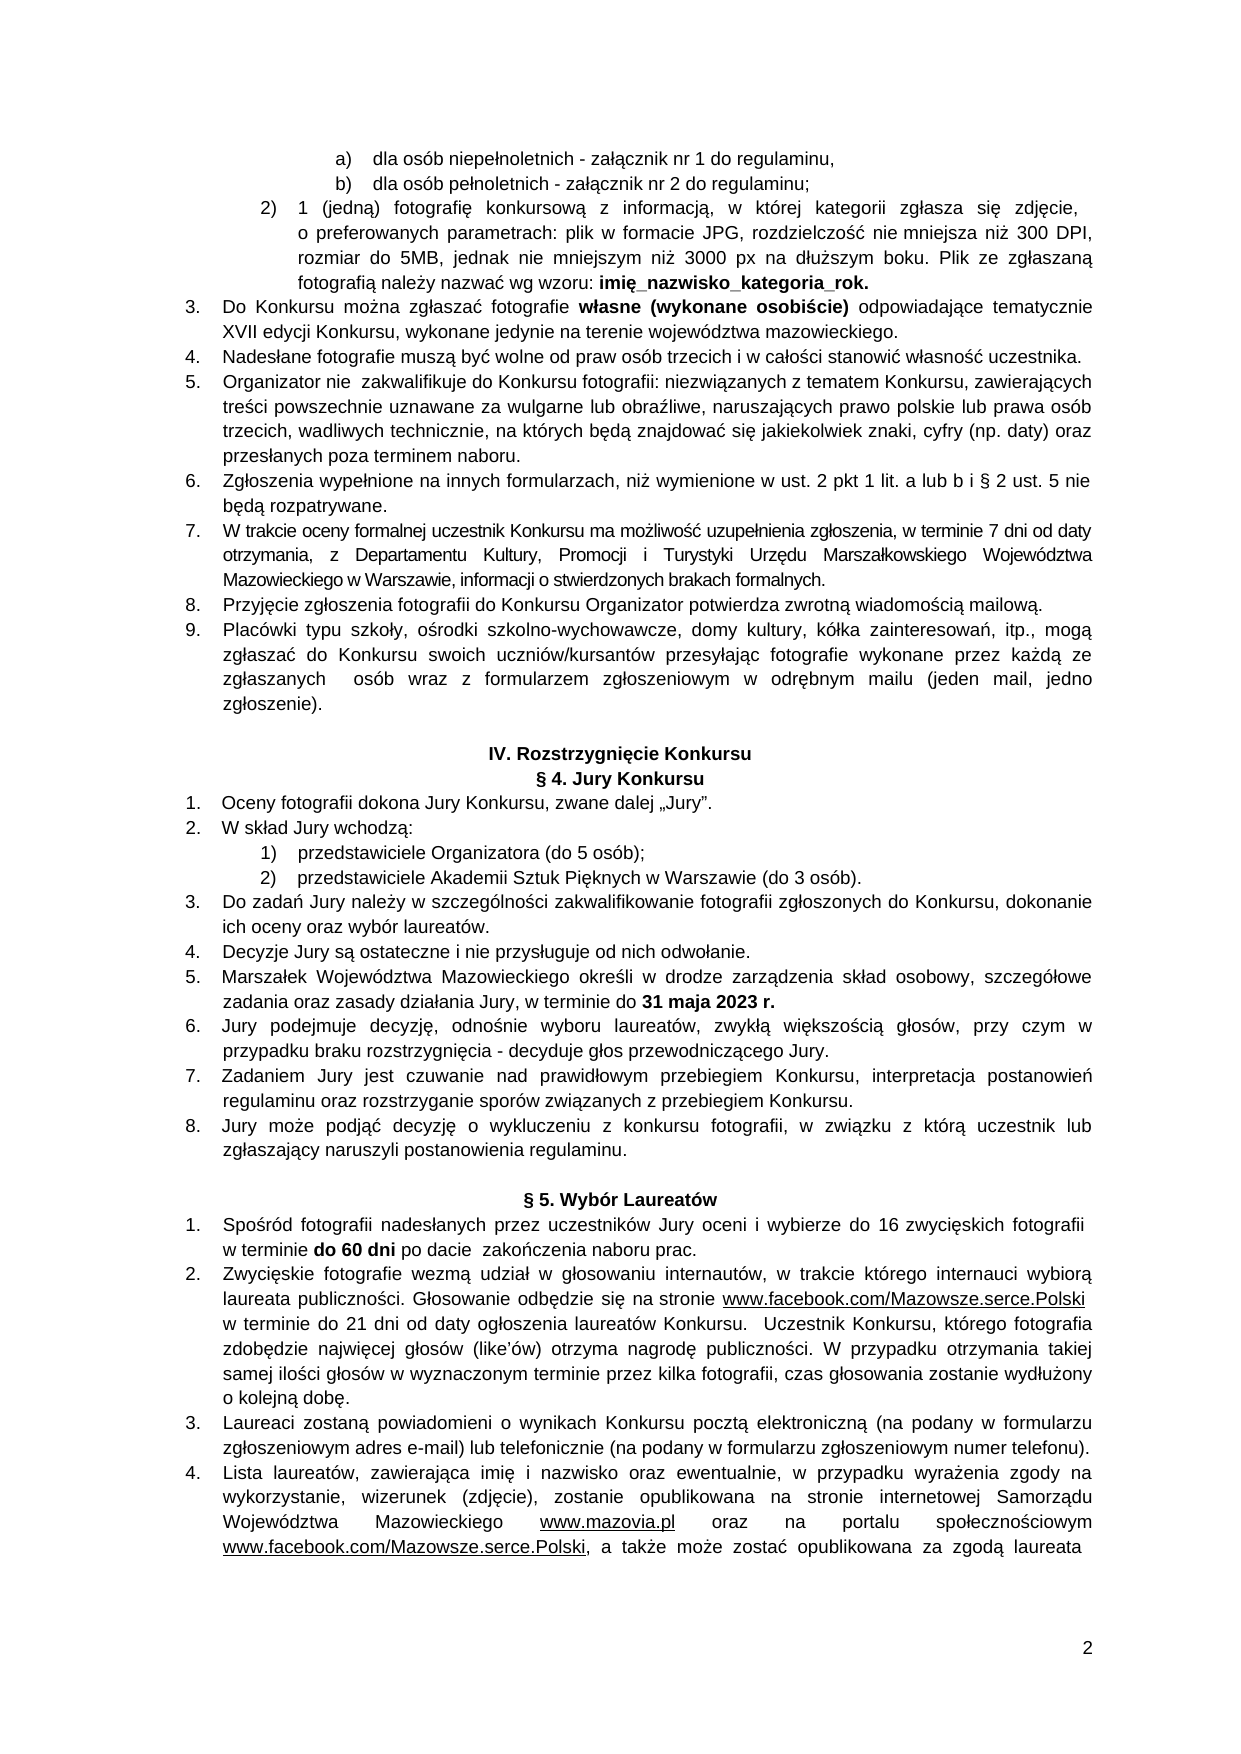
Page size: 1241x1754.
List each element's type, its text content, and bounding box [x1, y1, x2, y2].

list przedstawiciele Akademii Sztuk Pięknych w Warszawie (do 3 osób). [260, 867, 1093, 888]
list Do Konkursu można zgłaszać fotografie własne (wykonane osobiście) odpowiadające tematycznie XVII edycji Konkursu, wykonane jedynie na terenie województwa mazowieckiego. [185, 296, 1093, 343]
list przedstawiciele Organizatora (do 5 osób); [260, 842, 1093, 863]
list Przyjęcie zgłoszenia fotografii do Konkursu Organizator potwierdza zwrotną wiadomością mailową. [185, 594, 1093, 615]
list dla osób pełnoletnich - załącznik nr 2 do regulaminu; [335, 172, 1093, 194]
list Zgłoszenia wypełnione na innych formularzach, niż wymienione w ust. 2 pkt 1 lit. a lub b i § 2 ust. 5 nie będą rozpatrywane. [185, 470, 1093, 516]
list Decyzje Jury są ostateczne i nie przysługuje od nich odwołanie. [185, 941, 1093, 962]
list 1 (jedną) fotografię konkursową z informacją, w której kategorii zgłasza się zdjęcie, o preferowanych parametrach: plik w formacie JPG, rozdzielczość nie mniejsza niż 300 DPI, rozmiar do 5MB, jednak nie mniejszym niż 3000 px na dłuższym boku. Plik ze zgłaszaną fotografią należy nazwać wg wzoru: imię_nazwisko_kategoria_rok. [260, 197, 1093, 293]
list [185, 1462, 1093, 1557]
list W skład Jury wchodzą: [185, 817, 1093, 838]
list Marszałek Województwa Mazowieckiego określi w drodze zarządzenia skład osobowy, szczegółowe zadania oraz zasady działania Jury, w terminie do 31 maja 2023 r. [185, 966, 1093, 1012]
list W trakcie oceny formalnej uczestnik Konkursu ma możliwość uzupełnienia zgłoszenia, w terminie 7 dni od daty otrzymania, z Departamentu Kultury, Promocji i Turystyki Urzędu Marszałkowskiego Województwa Mazowieckiego w Warszawie, informacji o stwierdzonych brakach formalnych. [185, 519, 1093, 591]
list Oceny fotografii dokona Jury Konkursu, zwane dalej „Jury”. [185, 792, 1093, 814]
list Jury może podjąć decyzję o wykluczeniu z konkursu fotografii, w związku z którą uczestnik lub zgłaszający naruszyli postanowienia regulaminu. [185, 1114, 1093, 1161]
list Zwycięskie fotografie wezmą udział w głosowaniu internautów, w trakcie którego internauci wybiorą laureata publiczności. Głosowanie odbędzie się na stronie www.facebook.com/Mazowsze.serce.Polski w terminie do 21 dni od daty ogłoszenia laureatów Konkursu. Uczestnik Konkursu, którego fotografia zdobędzie najwięcej głosów (like’ów) otrzyma nagrodę publiczności. W przypadku otrzymania takiej samej ilości głosów w wyznaczonym terminie przez kilka fotografii, czas głosowania zostanie wydłużony o kolejną dobę. [185, 1263, 1093, 1409]
list Zadaniem Jury jest czuwanie nad prawidłowym przebiegiem Konkursu, interpretacja postanowień regulaminu oraz rozstrzyganie sporów związanych z przebiegiem Konkursu. [185, 1065, 1093, 1111]
list Placówki typu szkoły, ośrodki szkolno-wychowawcze, domy kultury, kółka zainteresowań, itp., mogą zgłaszać do Konkursu swoich uczniów/kursantów przesyłając fotografie wykonane przez każdą ze zgłaszanych osób wraz z formularzem zgłoszeniowym w odrębnym mailu (jeden mail, jedno zgłoszenie). [185, 619, 1093, 714]
list Do zadań Jury należy w szczególności zakwalifikowanie fotografii zgłoszonych do Konkursu, dokonanie ich oceny oraz wybór laureatów. [185, 891, 1093, 938]
subtitle § 5. Wybór Laureatów [148, 1189, 1093, 1210]
subtitle § 4. Jury Konkursu [148, 767, 1093, 789]
list dla osób niepełnoletnich - załącznik nr 1 do regulaminu, [335, 148, 1093, 169]
list Jury podejmuje decyzję, odnośnie wyboru laureatów, zwykłą większością głosów, przy czym w przypadku braku rozstrzygnięcia - decyduje głos przewodniczącego Jury. [185, 1015, 1093, 1062]
list Nadesłane fotografie muszą być wolne od praw osób trzecich i w całości stanowić własność uczestnika. [185, 346, 1093, 367]
list Laureaci zostaną powiadomieni o wynikach Konkursu pocztą elektroniczną (na podany w formularzu zgłoszeniowym adres e-mail) lub telefonicznie (na podany w formularzu zgłoszeniowym numer telefonu). [185, 1412, 1093, 1458]
list Organizator nie zakwalifikuje do Konkursu fotografii: niezwiązanych z tematem Konkursu, zawierających treści powszechnie uznawane za wulgarne lub obraźliwe, naruszających prawo polskie lub prawa osób trzecich, wadliwych technicznie, na których będą znajdować się jakiekolwiek znaki, cyfry (np. daty) oraz przesłanych poza terminem naboru. [185, 371, 1093, 467]
list Spośród fotografii nadesłanych przez uczestników Jury oceni i wybierze do 16 zwycięskich fotografii w terminie do 60 dni po dacie zakończenia naboru prac. [185, 1214, 1093, 1260]
subtitle IV. Rozstrzygnięcie Konkursu [148, 718, 1093, 764]
